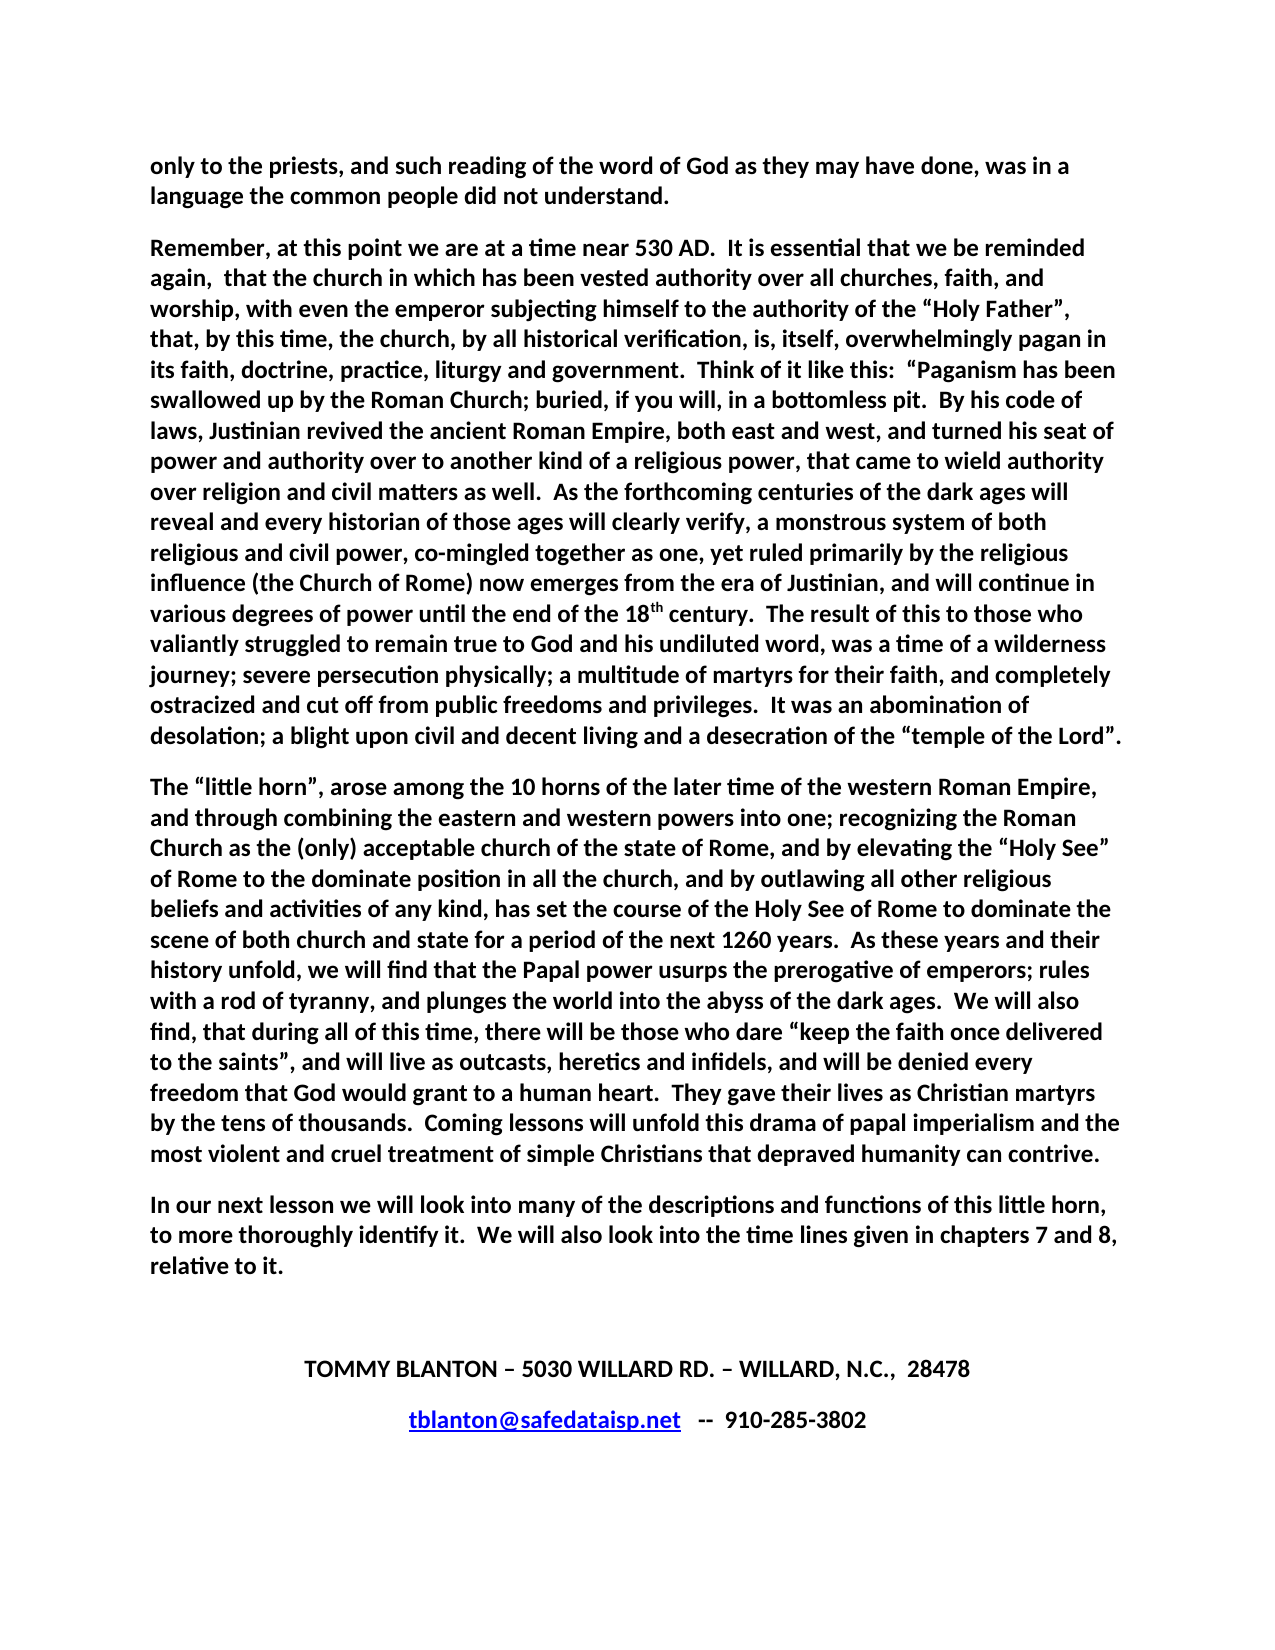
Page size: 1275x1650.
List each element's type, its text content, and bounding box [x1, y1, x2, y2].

text tblanton@safedataisp.net -- 910-285-3802 [150, 1404, 1125, 1435]
text Remember, at this point we are at a time near 530 AD. It is essential that we be reminded again, that the church in which has been vested authority over all churches, faith, and worship, with even the emperor subjecting himself to the authority of the “Holy Father”, that, by this time, the church, by all historical verification, is, itself, overwhelmingly pagan in its faith, doctrine, practice, liturgy and government. Think of it like this: “Paganism has been swallowed up by the Roman Church; buried, if you will, in a bottomless pit. By his code of laws, Justinian revived the ancient Roman Empire, both east and west, and turned his seat of power and authority over to another kind of a religious power, that came to wield authority over religion and civil matters as well. As the forthcoming centuries of the dark ages will reveal and every historian of those ages will clearly verify, a monstrous system of both religious and civil power, co-mingled together as one, yet ruled primarily by the religious influence (the Church of Rome) now emerges from the era of Justinian, and will continue in various degrees of power until the end of the 18th century. The result of this to those who valiantly struggled to remain true to God and his undiluted word, was a time of a wilderness journey; severe persecution physically; a multitude of martyrs for their faith, and completely ostracized and cut off from public freedoms and privileges. It was an abomination of desolation; a blight upon civil and decent living and a desecration of the “temple of the Lord”. [150, 232, 1125, 751]
text In our next lesson we will look into many of the descriptions and functions of this little horn, to more thoroughly identify it. We will also look into the time lines given in chapters 7 and 8, relative to it. [150, 1189, 1125, 1281]
text TOMMY BLANTON – 5030 WILLARD RD. – WILLARD, N.C., 28478 [150, 1353, 1125, 1383]
text The “little horn”, arose among the 10 horns of the later time of the western Roman Empire, and through combining the eastern and western powers into one; recognizing the Roman Church as the (only) acceptable church of the state of Rome, and by elevating the “Holy See” of Rome to the dominate position in all the church, and by outlawing all other religious beliefs and activities of any kind, has set the course of the Holy See of Rome to dominate the scene of both church and state for a period of the next 1260 years. As these years and their history unfold, we will find that the Papal power usurps the prerogative of emperors; rules with a rod of tyranny, and plunges the world into the abyss of the dark ages. We will also find, that during all of this time, there will be those who dare “keep the faith once delivered to the saints”, and will live as outcasts, heretics and infidels, and will be denied every freedom that God would grant to a human heart. They gave their lives as Christian martyrs by the tens of thousands. Coming lessons will unfold this drama of papal imperialism and the most violent and cruel treatment of simple Christians that depraved humanity can contrive. [150, 772, 1125, 1168]
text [150, 150, 1125, 211]
